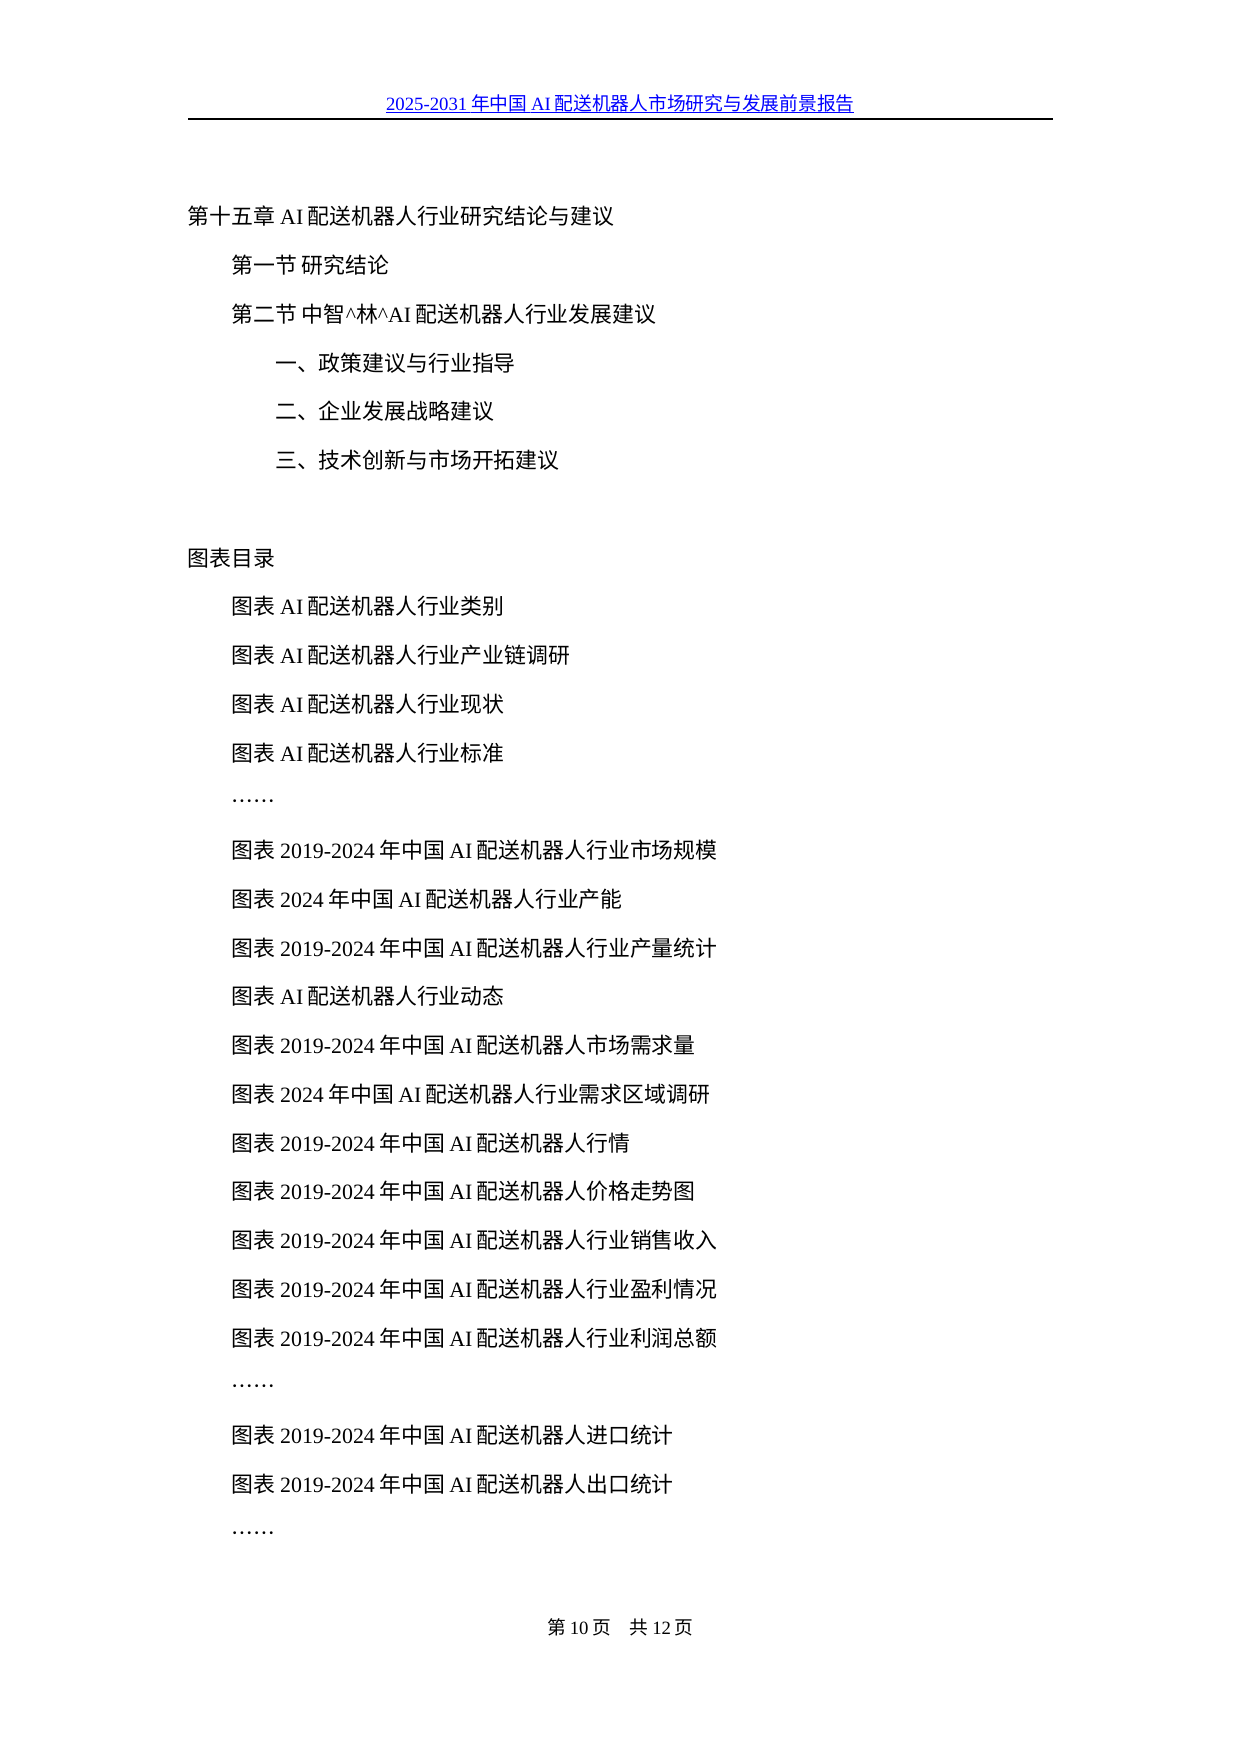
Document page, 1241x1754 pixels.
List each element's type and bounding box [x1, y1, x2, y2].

text [187, 150, 1053, 1548]
